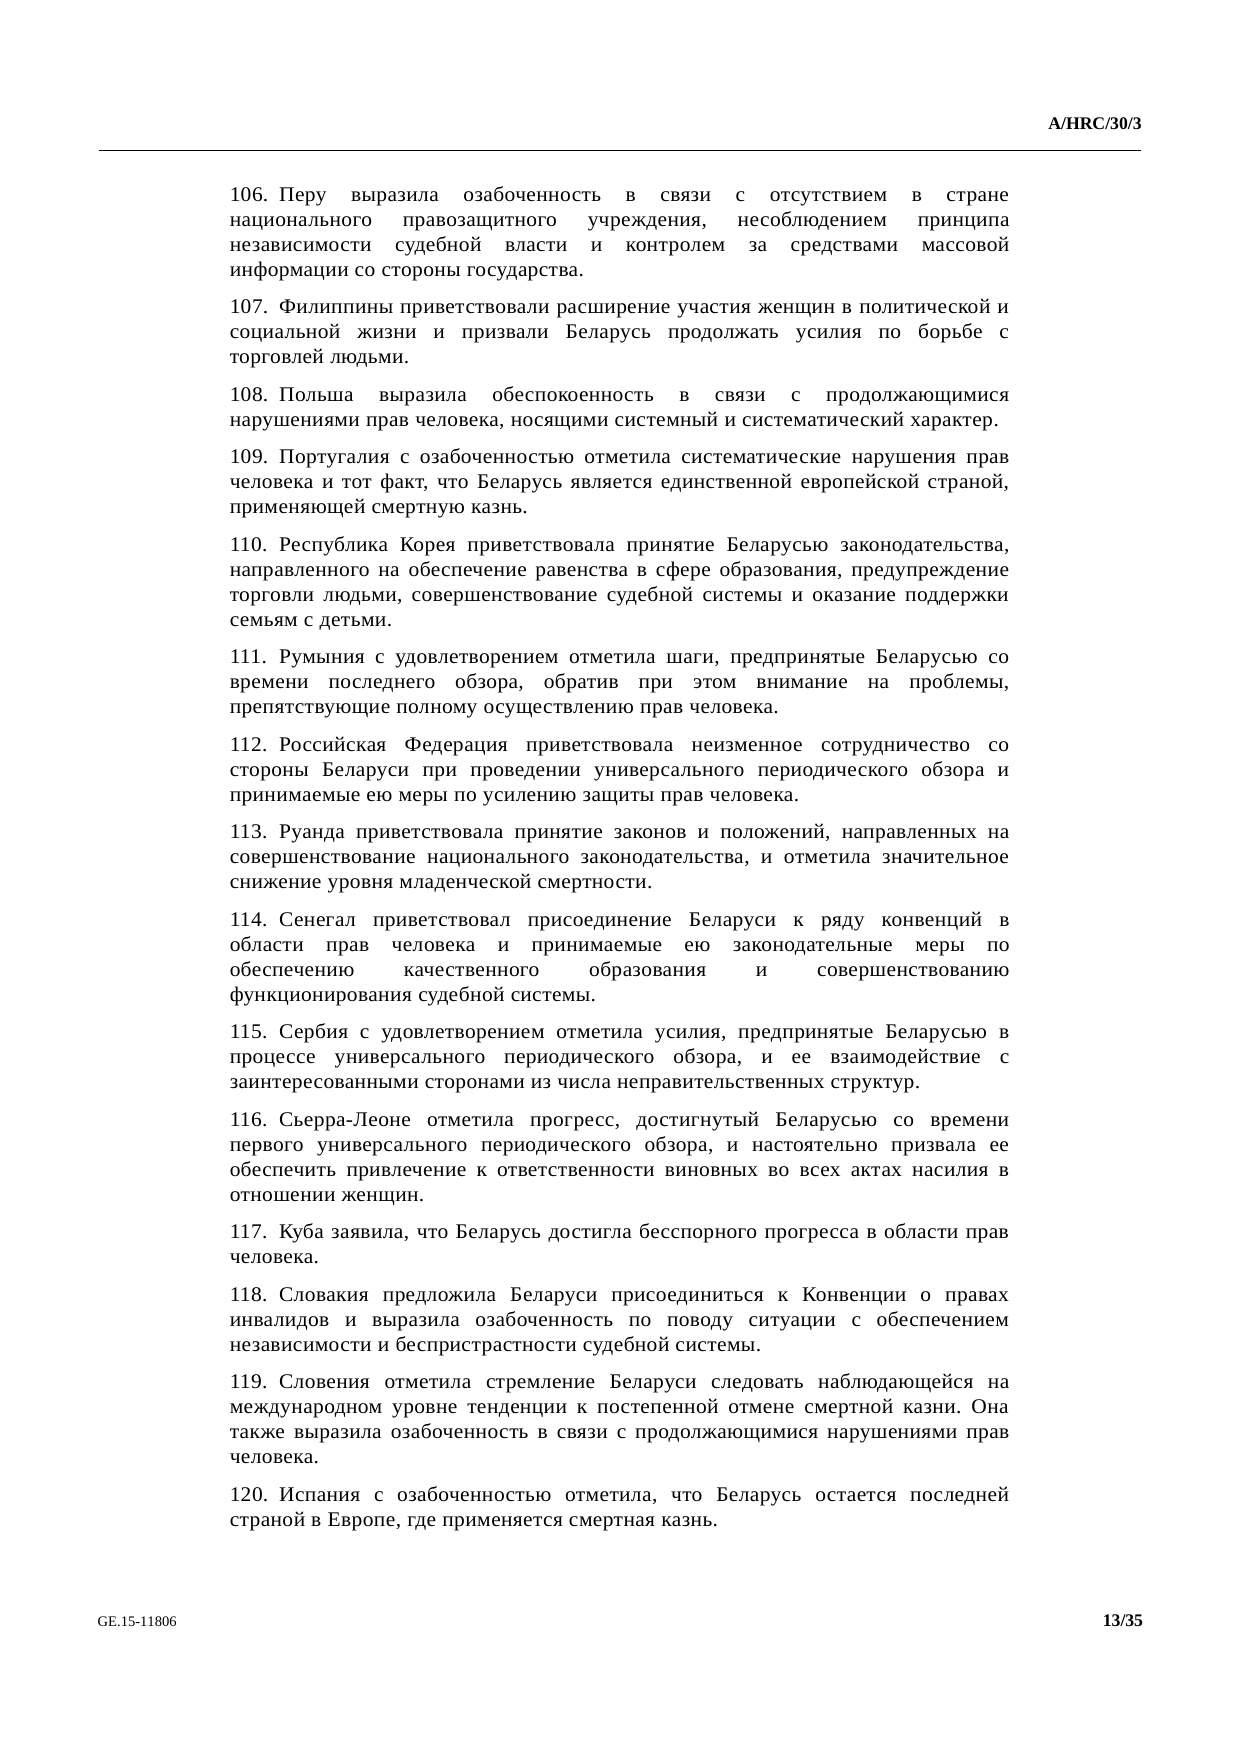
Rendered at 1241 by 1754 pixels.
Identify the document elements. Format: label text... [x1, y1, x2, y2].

text 111. Румыния с удовлетворением отметила шаги, предпринятые Беларусью со времени последнего обзора, обратив при этом внимание на проблемы, препятствующие полному осуществлению прав человека. [229, 644, 1011, 719]
text 119. Словения отметила стремление Беларуси следовать наблюдающейся на международном уровне тенденции к постепенной отмене смертной казни. Она также выразила озабоченность в связи с продолжающимися нарушениями прав человека. [229, 1369, 1011, 1469]
text 108. Польша выразила обеспокоенность в связи с продолжающимися нарушениями прав человека, носящими системный и систематический характер. [229, 381, 1011, 431]
text 115. Сербия с удовлетворением отметила усилия, предпринятые Беларусью в процессе универсального периодического обзора, и ее взаимодействие с заинтересованными сторонами из числа неправительственных структур. [229, 1019, 1011, 1094]
text 106. Перу выразила озабоченность в связи с отсутствием в стране национального правозащитного учреждения, несоблюдением принципа независимости судебной власти и контролем за средствами массовой информации со стороны государства. [229, 181, 1011, 281]
text 113. Руанда приветствовала принятие законов и положений, направленных на совершенствование национального законодательства, и отметила значительное снижение уровня младенческой смертности. [229, 819, 1011, 894]
text 114. Сенегал приветствовал присоединение Беларуси к ряду конвенций в области прав человека и принимаемые ею законодательные меры по обеспечению качественного образования и совершенствованию функционирования судебной системы. [229, 906, 1011, 1006]
text 109. Португалия с озабоченностью отметила систематические нарушения прав человека и тот факт, что Беларусь является единственной европейской страной, применяющей смертную казнь. [229, 444, 1011, 519]
text 112. Российская Федерация приветствовала неизменное сотрудничество со стороны Беларуси при проведении универсального периодического обзора и принимаемые ею меры по усилению защиты прав человека. [229, 731, 1011, 806]
text 118. Словакия предложила Беларуси присоединиться к Конвенции о правах инвалидов и выразила озабоченность по поводу ситуации с обеспечением независимости и беспристрастности судебной системы. [229, 1281, 1011, 1356]
text 110. Республика Корея приветствовала принятие Беларусью законодательства, направленного на обеспечение равенства в сфере образования, предупреждение торговли людьми, совершенствование судебной системы и оказание поддержки семьям с детьми. [229, 531, 1011, 631]
text 120. Испания с озабоченностью отметила, что Беларусь остается последней страной в Европе, где применяется смертная казнь. [229, 1481, 1011, 1531]
text 107. Филиппины приветствовали расширение участия женщин в политической и социальной жизни и призвали Беларусь продолжать усилия по борьбе с торговлей людьми. [229, 294, 1011, 369]
text 116. Сьерра-Леоне отметила прогресс, достигнутый Беларусью со времени первого универсального периодического обзора, и настоятельно призвала ее обеспечить привлечение к ответственности виновных во всех актах насилия в отношении женщин. [229, 1106, 1011, 1206]
text 117. Куба заявила, что Беларусь достигла бесспорного прогресса в области прав человека. [229, 1219, 1011, 1269]
